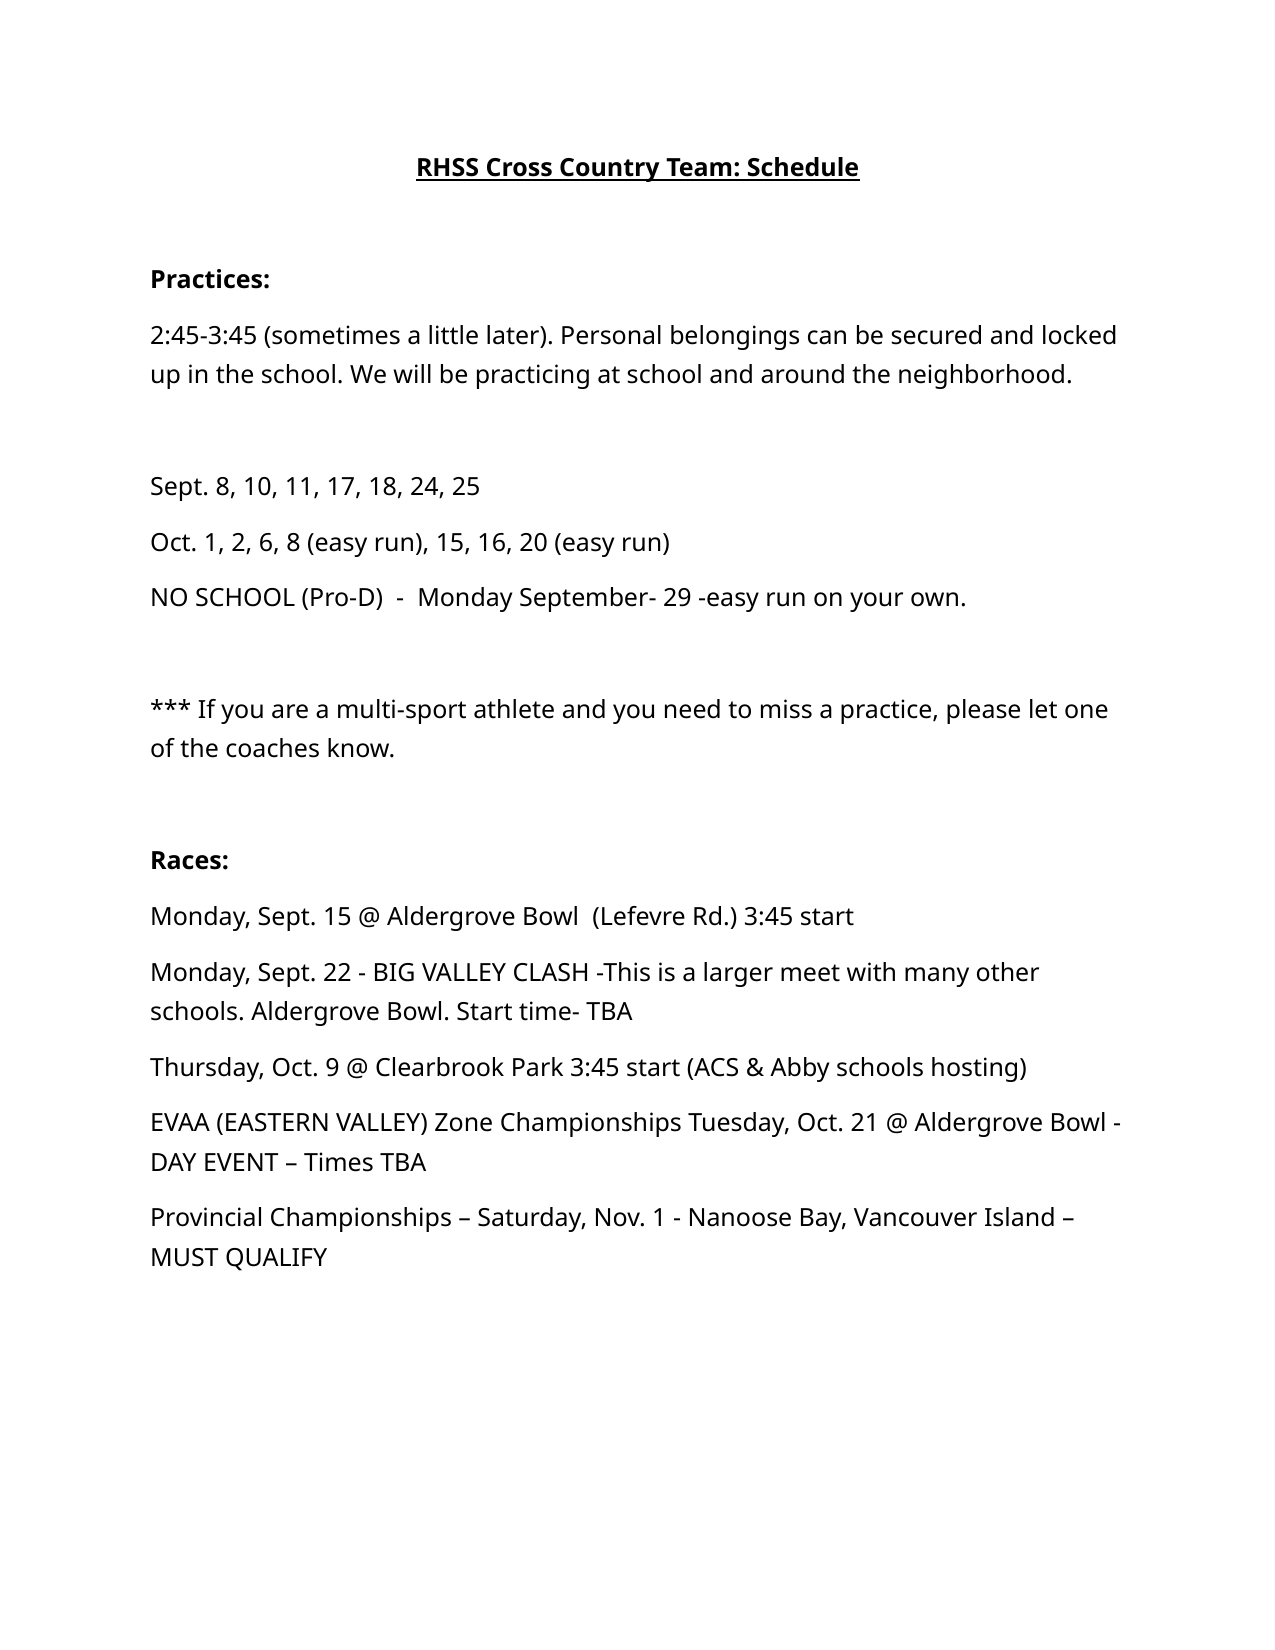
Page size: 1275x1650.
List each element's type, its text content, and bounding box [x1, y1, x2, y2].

text Monday, Sept. 22 - BIG VALLEY CLASH -This is a larger meet with many other schools. Aldergrove Bowl. Start time- TBA [150, 954, 1125, 1027]
text Races: [150, 842, 1125, 877]
text Sept. 8, 10, 11, 17, 18, 24, 25 [150, 468, 1125, 502]
text Practices: [150, 262, 1125, 296]
text Monday, Sept. 15 @ Aldergrove Bowl (Lefevre Rd.) 3:45 start [150, 898, 1125, 932]
text Oct. 1, 2, 6, 8 (easy run), 15, 16, 20 (easy run) [150, 524, 1125, 558]
text NO SCHOOL (Pro-D) - Monday September- 29 -easy run on your own. [150, 580, 1125, 614]
text *** If you are a multi-sport athlete and you need to miss a practice, please let one of the coaches know. [150, 692, 1125, 765]
text Thursday, Oct. 9 @ Clearbrook Park 3:45 start (ACS & Abby schools hosting) [150, 1049, 1125, 1083]
text EVAA (EASTERN VALLEY) Zone Championships Tuesday, Oct. 21 @ Aldergrove Bowl - DAY EVENT – Times TBA [150, 1105, 1125, 1178]
text 2:45-3:45 (sometimes a little later). Personal belongings can be secured and locked up in the school. We will be practicing at school and around the neighborhood. [150, 317, 1125, 391]
text Provincial Championships – Saturday, Nov. 1 - Nanoose Bay, Vancouver Island –MUST QUALIFY [150, 1200, 1125, 1273]
text RHSS Cross Country Team: Schedule [150, 150, 1125, 184]
